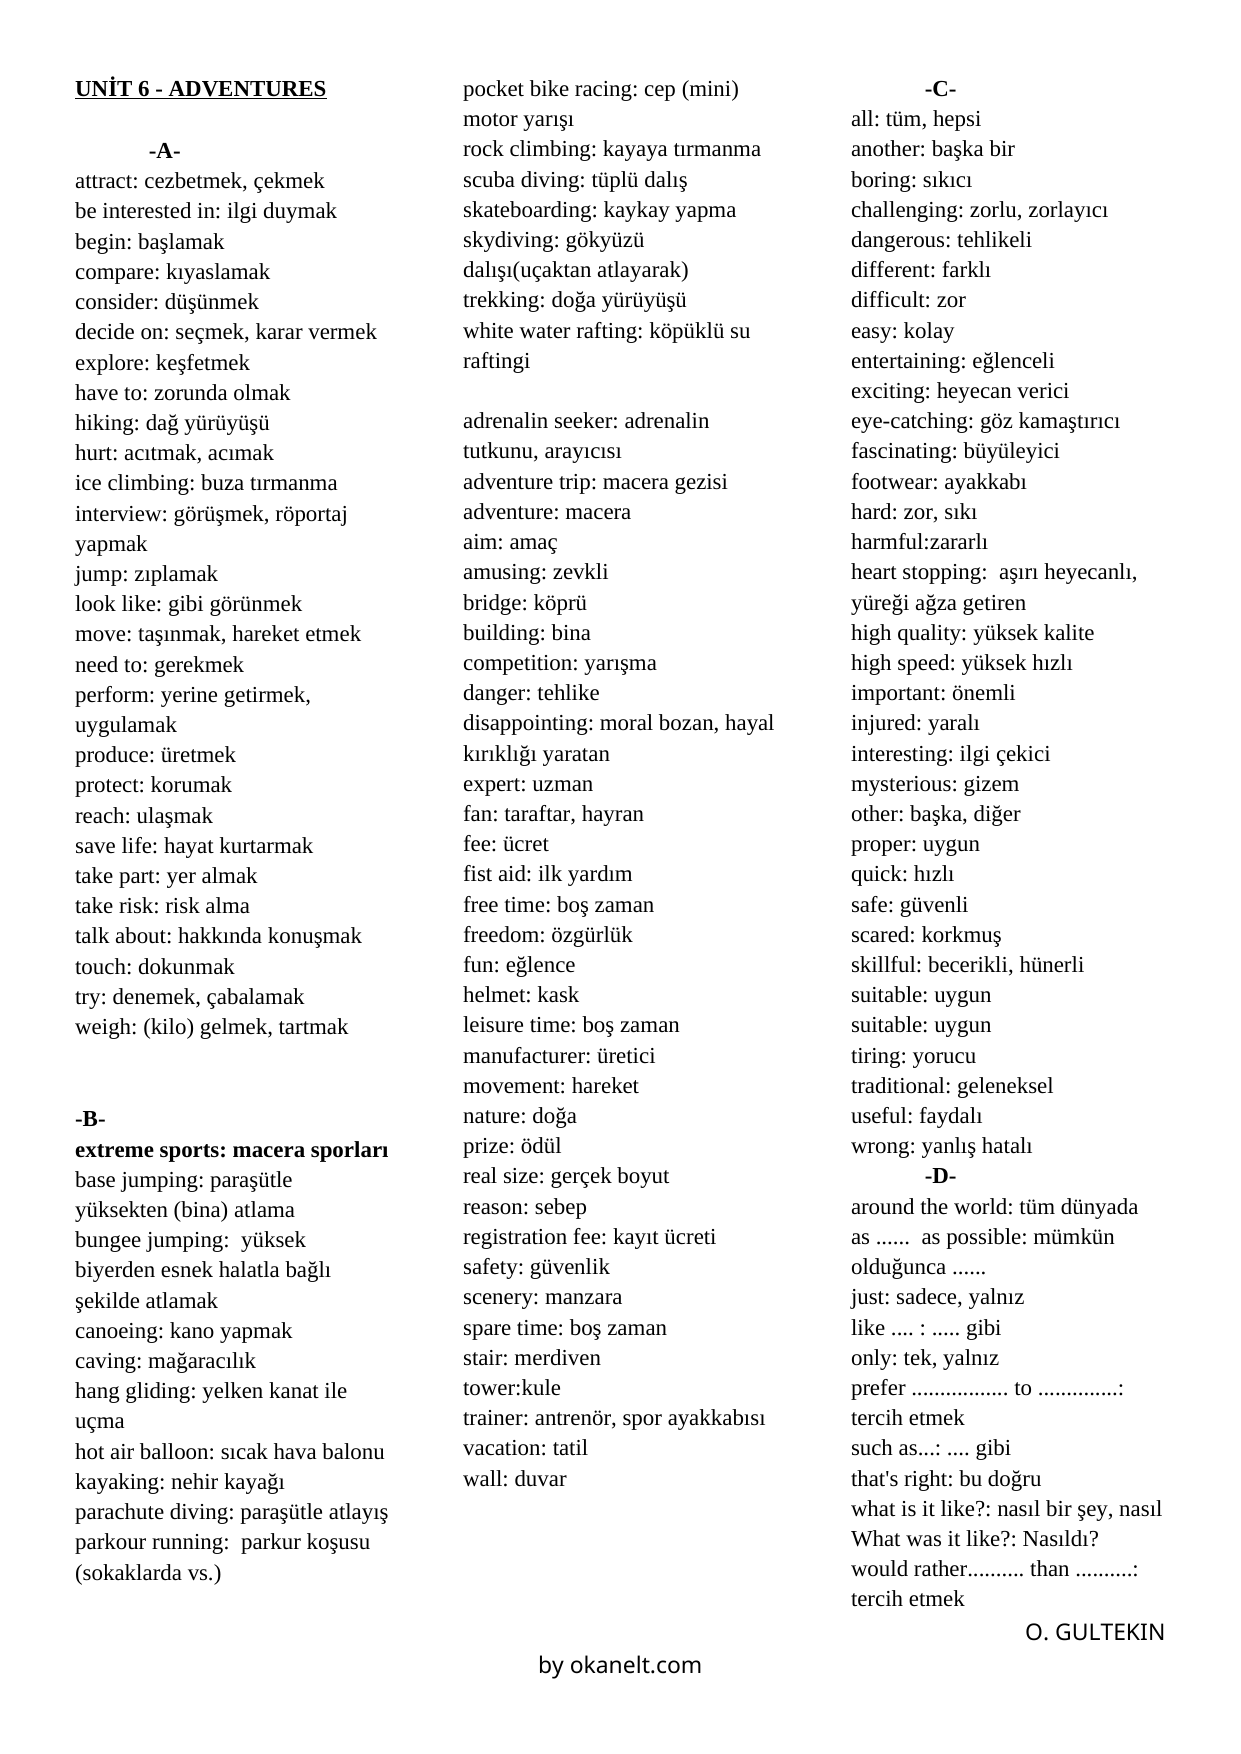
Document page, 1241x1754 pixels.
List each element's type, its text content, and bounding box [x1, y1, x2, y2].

text movement: hareket [463, 1072, 777, 1098]
text O. GULTEKIN [851, 1616, 1165, 1647]
text boring: sıkıcı [851, 166, 1165, 192]
text heart stopping: aşırı heyecanlı, yüreği ağza getiren [851, 558, 1165, 615]
text suitable: uygun [851, 1011, 1165, 1038]
text entertaining: eğlenceli [851, 347, 1165, 373]
text bridge: köprü [463, 588, 777, 615]
text just: sadece, yalnız [851, 1283, 1165, 1310]
text begin: başlamak [75, 228, 389, 254]
text touch: dokunmak [75, 953, 389, 979]
text protect: korumak [75, 771, 389, 798]
text injured: yaralı [851, 709, 1165, 736]
text high quality: yüksek kalite [851, 619, 1165, 645]
text vacation: tatil [463, 1434, 777, 1461]
text skillful: becerikli, hünerli [851, 951, 1165, 977]
text decide on: seçmek, karar vermek [75, 318, 389, 345]
text registration fee: kayıt ücreti [463, 1223, 777, 1249]
text different: farklı [851, 256, 1165, 283]
text white water rafting: köpüklü su raftingi [463, 317, 777, 373]
text fan: taraftar, hayran [463, 800, 777, 826]
text try: denemek, çabalamak [75, 983, 389, 1009]
text freedom: özgürlük [463, 921, 777, 947]
text that's right: bu doğru [851, 1464, 1165, 1491]
text skydiving: gökyüzü dalışı(uçaktan atlayarak) [463, 226, 777, 283]
text only: tek, yalnız [851, 1344, 1165, 1370]
text tiring: yorucu [851, 1042, 1165, 1068]
text kayaking: nehir kayağı [75, 1468, 389, 1494]
text rock climbing: kayaya tırmanma [463, 135, 777, 162]
text prefer ................. to ..............: tercih etmek [851, 1374, 1165, 1431]
text traditional: geleneksel [851, 1072, 1165, 1098]
text such as...: .... gibi [851, 1434, 1165, 1461]
text hiking: dağ yürüyüşü [75, 409, 389, 435]
text high speed: yüksek hızlı [851, 649, 1165, 675]
text take risk: risk alma [75, 892, 389, 919]
text talk about: hakkında konuşmak [75, 922, 389, 949]
text consider: düşünmek [75, 288, 389, 314]
text free time: boş zaman [463, 891, 777, 917]
text interesting: ilgi çekici [851, 739, 1165, 766]
text stair: merdiven [463, 1344, 777, 1370]
text perform: yerine getirmek, uygulamak [75, 681, 389, 737]
text challenging: zorlu, zorlayıcı [851, 196, 1165, 222]
text what is it like?: nasıl bir şey, nasıl [851, 1495, 1165, 1521]
text scared: korkmuş [851, 921, 1165, 947]
text base jumping: paraşütle yüksekten (bina) atlama [75, 1166, 389, 1222]
text compare: kıyaslamak [75, 258, 389, 284]
text manufacturer: üretici [463, 1042, 777, 1068]
text -A- [75, 137, 389, 163]
text reach: ulaşmak [75, 802, 389, 828]
text footwear: ayakkabı [851, 468, 1165, 494]
text exciting: heyecan verici [851, 377, 1165, 403]
text expert: uzman [463, 770, 777, 796]
text need to: gerekmek [75, 651, 389, 677]
text hard: zor, sıkı [851, 498, 1165, 524]
text caving: mağaracılık [75, 1347, 389, 1373]
text safe: güvenli [851, 891, 1165, 917]
text -D- [851, 1162, 1165, 1189]
text wrong: yanlış hatalı [851, 1132, 1165, 1159]
text fun: eğlence [463, 951, 777, 977]
text hot air balloon: sıcak hava balonu [75, 1438, 389, 1464]
text difficult: zor [851, 286, 1165, 313]
text harmful:zararlı [851, 528, 1165, 554]
text leisure time: boş zaman [463, 1011, 777, 1038]
text attract: cezbetmek, çekmek [75, 167, 389, 194]
text around the world: tüm dünyada [851, 1193, 1165, 1219]
text suitable: uygun [851, 981, 1165, 1008]
text trainer: antrenör, spor ayakkabısı [463, 1404, 777, 1431]
text disappointing: moral bozan, hayal kırıklığı yaratan [463, 709, 777, 766]
text dangerous: tehlikeli [851, 226, 1165, 252]
text -C- [851, 75, 1165, 101]
text fascinating: büyüleyici [851, 437, 1165, 464]
text ice climbing: buza tırmanma [75, 469, 389, 496]
text eye-catching: göz kamaştırıcı [851, 407, 1165, 434]
text parachute diving: paraşütle atlayış [75, 1498, 389, 1524]
text jump: zıplamak [75, 560, 389, 586]
text as ...... as possible: mümkün olduğunca ...... [851, 1223, 1165, 1279]
text mysterious: gizem [851, 770, 1165, 796]
text like .... : ..... gibi [851, 1313, 1165, 1340]
text aim: amaç [463, 528, 777, 554]
text scuba diving: tüplü dalış [463, 166, 777, 192]
text competition: yarışma [463, 649, 777, 675]
text bungee jumping: yüksek biyerden esnek halatla bağlı şekilde atlamak [75, 1226, 389, 1313]
text adventure: macera [463, 498, 777, 524]
text scenery: manzara [463, 1283, 777, 1310]
text fee: ücret [463, 830, 777, 857]
text -B- [75, 1105, 389, 1132]
text take part: yer almak [75, 862, 389, 888]
text move: taşınmak, hareket etmek [75, 620, 389, 647]
text look like: gibi görünmek [75, 590, 389, 617]
text save life: hayat kurtarmak [75, 832, 389, 858]
text danger: tehlike [463, 679, 777, 706]
text hurt: acıtmak, acımak [75, 439, 389, 466]
text would rather.......... than ..........: tercih etmek [851, 1555, 1165, 1612]
text skateboarding: kaykay yapma [463, 196, 777, 222]
text fist aid: ilk yardım [463, 860, 777, 887]
text other: başka, diğer [851, 800, 1165, 826]
text all: tüm, hepsi [851, 105, 1165, 132]
text tower:kule [463, 1374, 777, 1400]
text amusing: zevkli [463, 558, 777, 585]
text useful: faydalı [851, 1102, 1165, 1128]
text safety: güvenlik [463, 1253, 777, 1279]
text helmet: kask [463, 981, 777, 1008]
text pocket bike racing: cep (mini) motor yarışı [463, 75, 777, 132]
text proper: uygun [851, 830, 1165, 857]
text prize: ödül [463, 1132, 777, 1159]
text easy: kolay [851, 317, 1165, 343]
text interview: görüşmek, röportaj yapmak [75, 499, 389, 556]
text UNİT 6 - ADVENTURES [75, 75, 389, 101]
text parkour running: parkur koşusu (sokaklarda vs.) [75, 1528, 389, 1585]
text wall: duvar [463, 1464, 777, 1491]
text real size: gerçek boyut [463, 1162, 777, 1189]
text building: bina [463, 619, 777, 645]
text another: başka bir [851, 135, 1165, 162]
text trekking: doğa yürüyüşü [463, 286, 777, 313]
text adrenalin seeker: adrenalin tutkunu, arayıcısı [463, 407, 777, 464]
text important: önemli [851, 679, 1165, 706]
text weigh: (kilo) gelmek, tartmak [75, 1013, 389, 1039]
text explore: keşfetmek [75, 348, 389, 375]
text extreme sports: macera sporları [75, 1136, 389, 1162]
text reason: sebep [463, 1193, 777, 1219]
text What was it like?: Nasıldı? [851, 1525, 1165, 1551]
text have to: zorunda olmak [75, 379, 389, 405]
text produce: üretmek [75, 741, 389, 768]
text canoeing: kano yapmak [75, 1317, 389, 1343]
text hang gliding: yelken kanat ile uçma [75, 1377, 389, 1434]
text spare time: boş zaman [463, 1313, 777, 1340]
text be interested in: ilgi duymak [75, 197, 389, 224]
text nature: doğa [463, 1102, 777, 1128]
text adventure trip: macera gezisi [463, 468, 777, 494]
text quick: hızlı [851, 860, 1165, 887]
